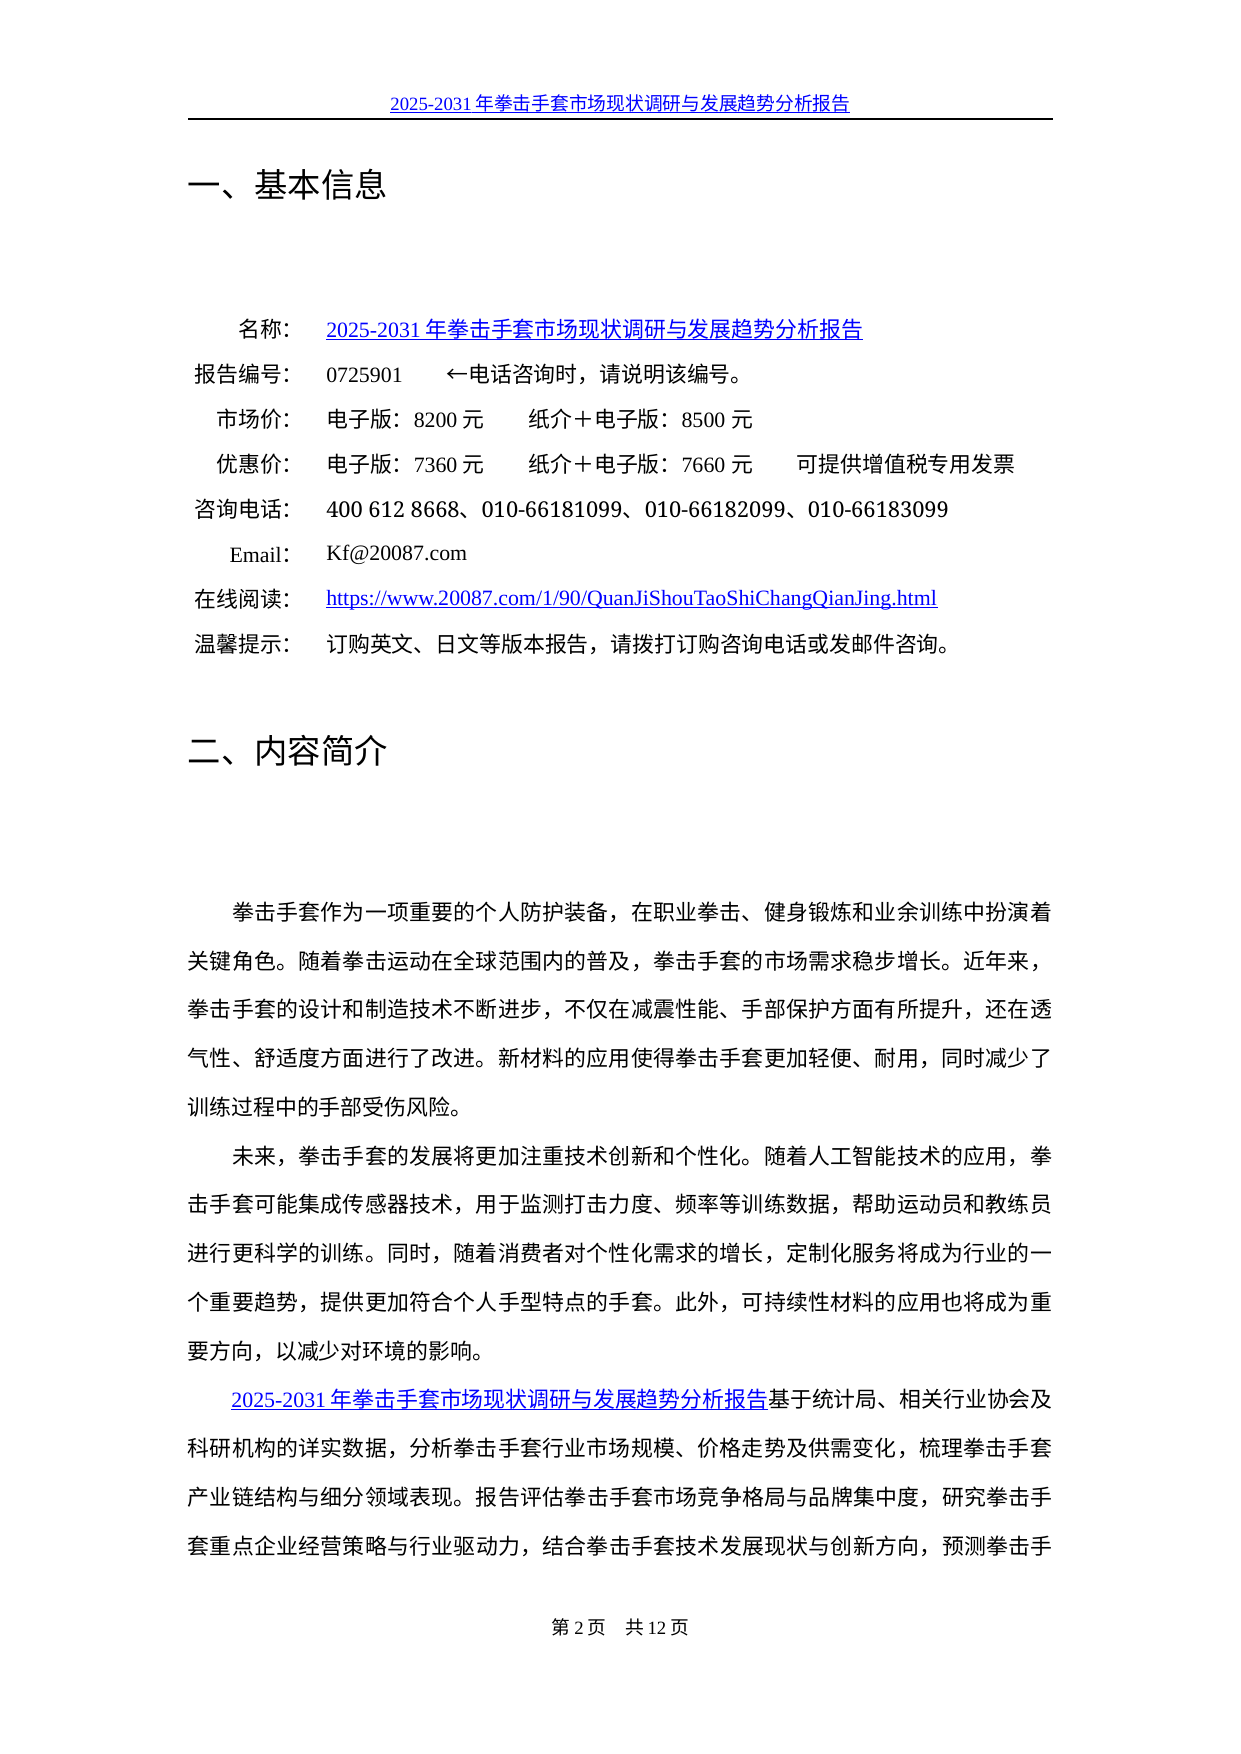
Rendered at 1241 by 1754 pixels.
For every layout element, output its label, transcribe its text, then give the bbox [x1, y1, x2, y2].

table_cell 电子版：7360 元 纸介＋电子版：7660 元 可提供增值税专用发票 [315, 447, 1073, 492]
table_header 名称： [167, 312, 315, 357]
table_cell 0725901 ←电话咨询时，请说明该编号。 [315, 357, 1073, 402]
table_cell 优惠价： [167, 447, 315, 492]
table_cell 报告编号： [167, 357, 315, 402]
title 一、基本信息 [187, 150, 1053, 215]
table_cell Kf@20087.com [315, 537, 1073, 582]
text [187, 894, 1053, 1561]
table_cell Email： [167, 537, 315, 582]
table_cell 咨询电话： [167, 492, 315, 537]
table_cell [315, 582, 1073, 627]
table_header 2025-2031年拳击手套市场现状调研与发展趋势分析报告 [315, 312, 1073, 357]
table_cell 订购英文、日文等版本报告，请拨打订购咨询电话或发邮件咨询。 [315, 627, 1073, 672]
table_cell 400 612 8668、010-66181099、010-66182099、010-66183099 [315, 492, 1073, 537]
title 二、内容简介 [187, 717, 1053, 782]
table_cell 在线阅读： [167, 582, 315, 627]
table_cell 市场价： [167, 402, 315, 447]
table_cell 温馨提示： [167, 627, 315, 672]
table_cell 电子版：8200 元 纸介＋电子版：8500 元 [315, 402, 1073, 447]
